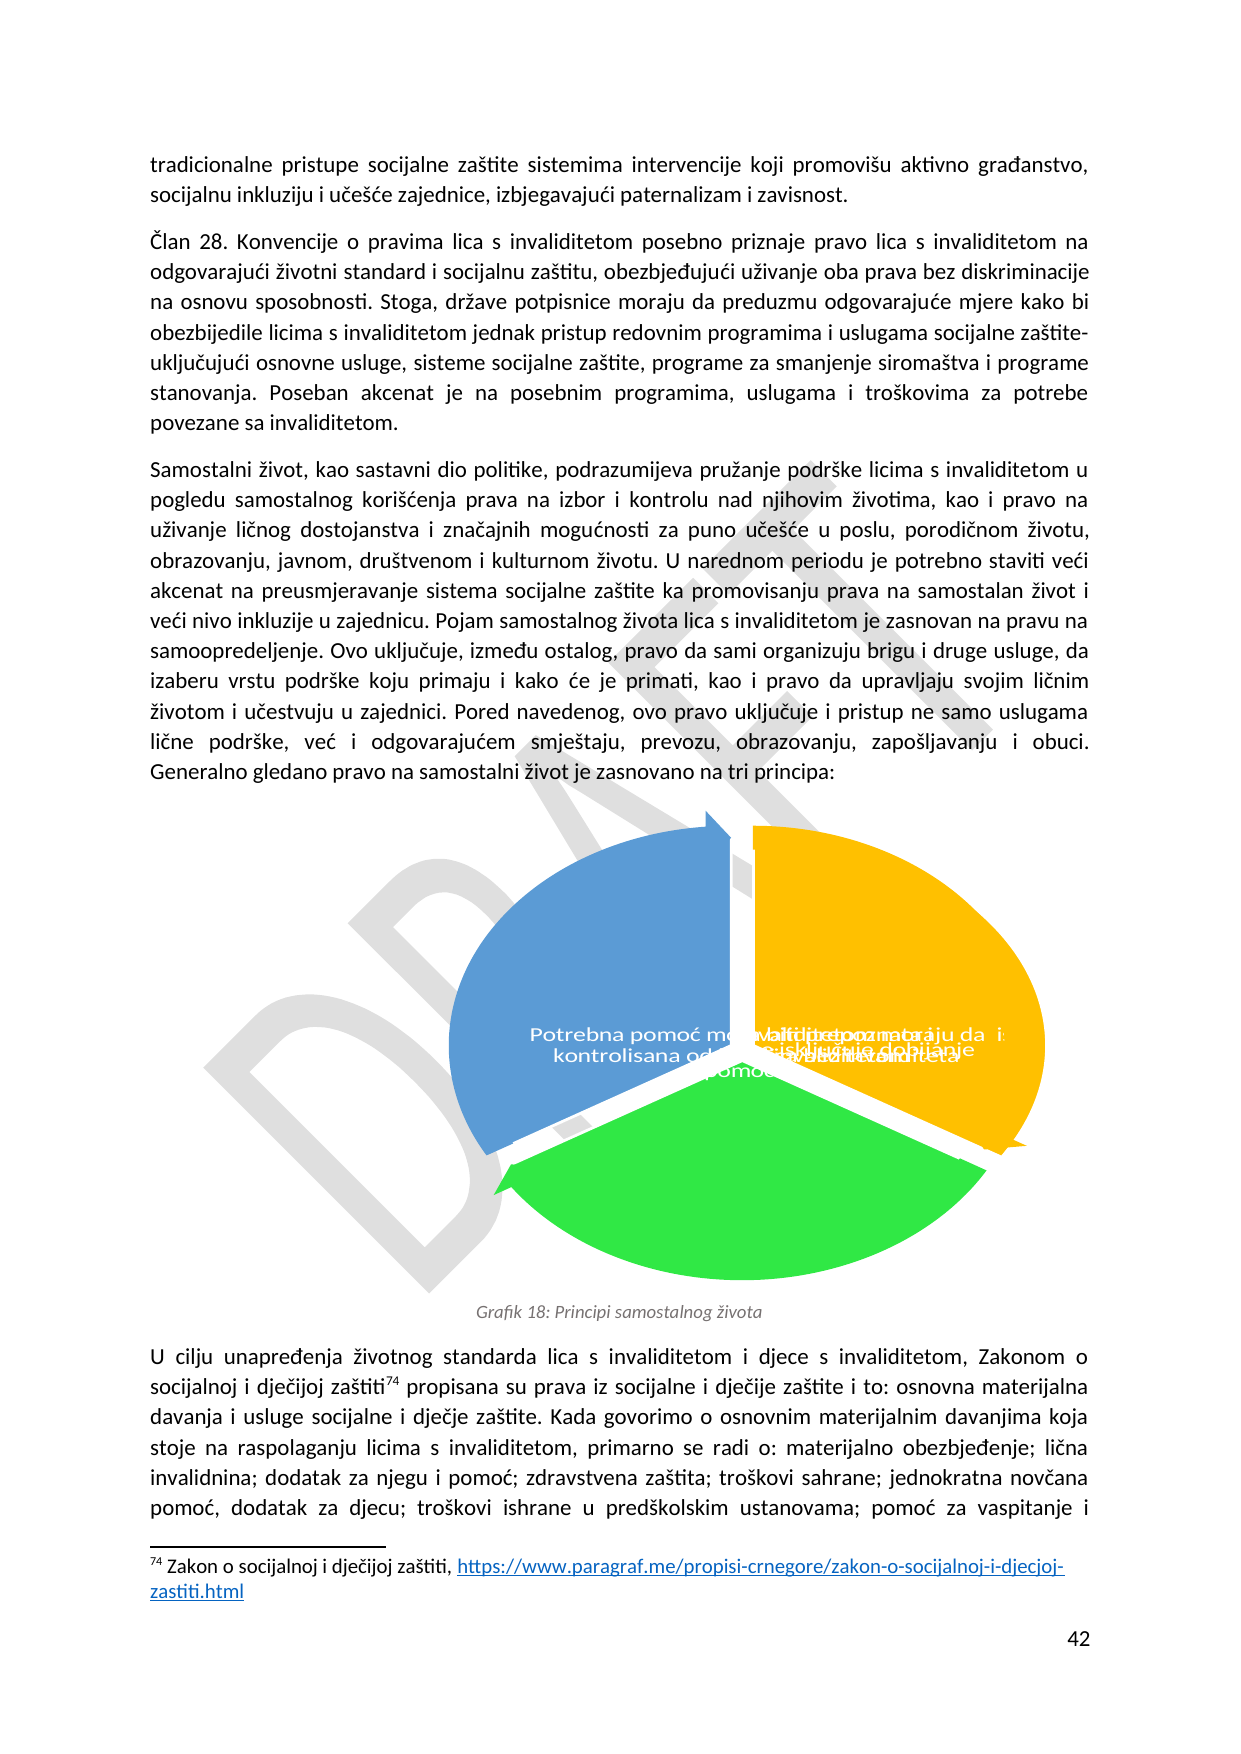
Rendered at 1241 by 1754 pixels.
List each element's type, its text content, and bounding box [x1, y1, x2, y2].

text Član 28. Konvencije o pravima lica s invaliditetom posebno priznaje pravo lica s invaliditetom na odgovarajući životni standard i socijalnu zaštitu, obezbjeđujući uživanje oba prava bez diskriminacije na osnovu sposobnosti. Stoga, države potpisnice moraju da preduzmu odgovarajuće mjere kako bi obezbijedile licima s invaliditetom jednak pristup redovnim programima i uslugama socijalne zaštite-uključujući osnovne usluge, sisteme socijalne zaštite, programe za smanjenje siromaštva i programe stanovanja. Poseban akcenat je na posebnim programima, uslugama i troškovima za potrebe povezane sa invaliditetom. [150, 227, 1090, 436]
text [150, 1342, 1090, 1521]
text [150, 150, 1090, 208]
text Samostalni život, kao sastavni dio politike, podrazumijeva pružanje podrške licima s invaliditetom u pogledu samostalnog korišćenja prava na izbor i kontrolu nad njihovim životima, kao i pravo na uživanje ličnog dostojanstva i značajnih mogućnosti za puno učešće u poslu, porodičnom životu, obrazovanju, javnom, društvenom i kulturnom životu. U narednom periodu je potrebno staviti veći akcenat na preusmjeravanje sistema socijalne zaštite ka promovisanju prava na samostalan život i veći nivo inkluzije u zajednicu. Pojam samostalnog života lica s invaliditetom je zasnovan na pravu na samoopredeljenje. Ovo uključuje, između ostalog, pravo da sami organizuju brigu i druge usluge, da izaberu vrstu podrške koju primaju i kako će je primati, kao i pravo da upravljaju svojim ličnim životom i učestvuju u zajednici. Pored navedenog, ovo pravo uključuje i pristup ne samo uslugama lične podrške, već i odgovarajućem smještaju, prevozu, obrazovanju, zapošljavanju i obuci. Generalno gledano pravo na samostalni život je zasnovano na tri principa: [150, 455, 1090, 785]
text Grafik 18: Principi samostalnog života [150, 1301, 1090, 1324]
